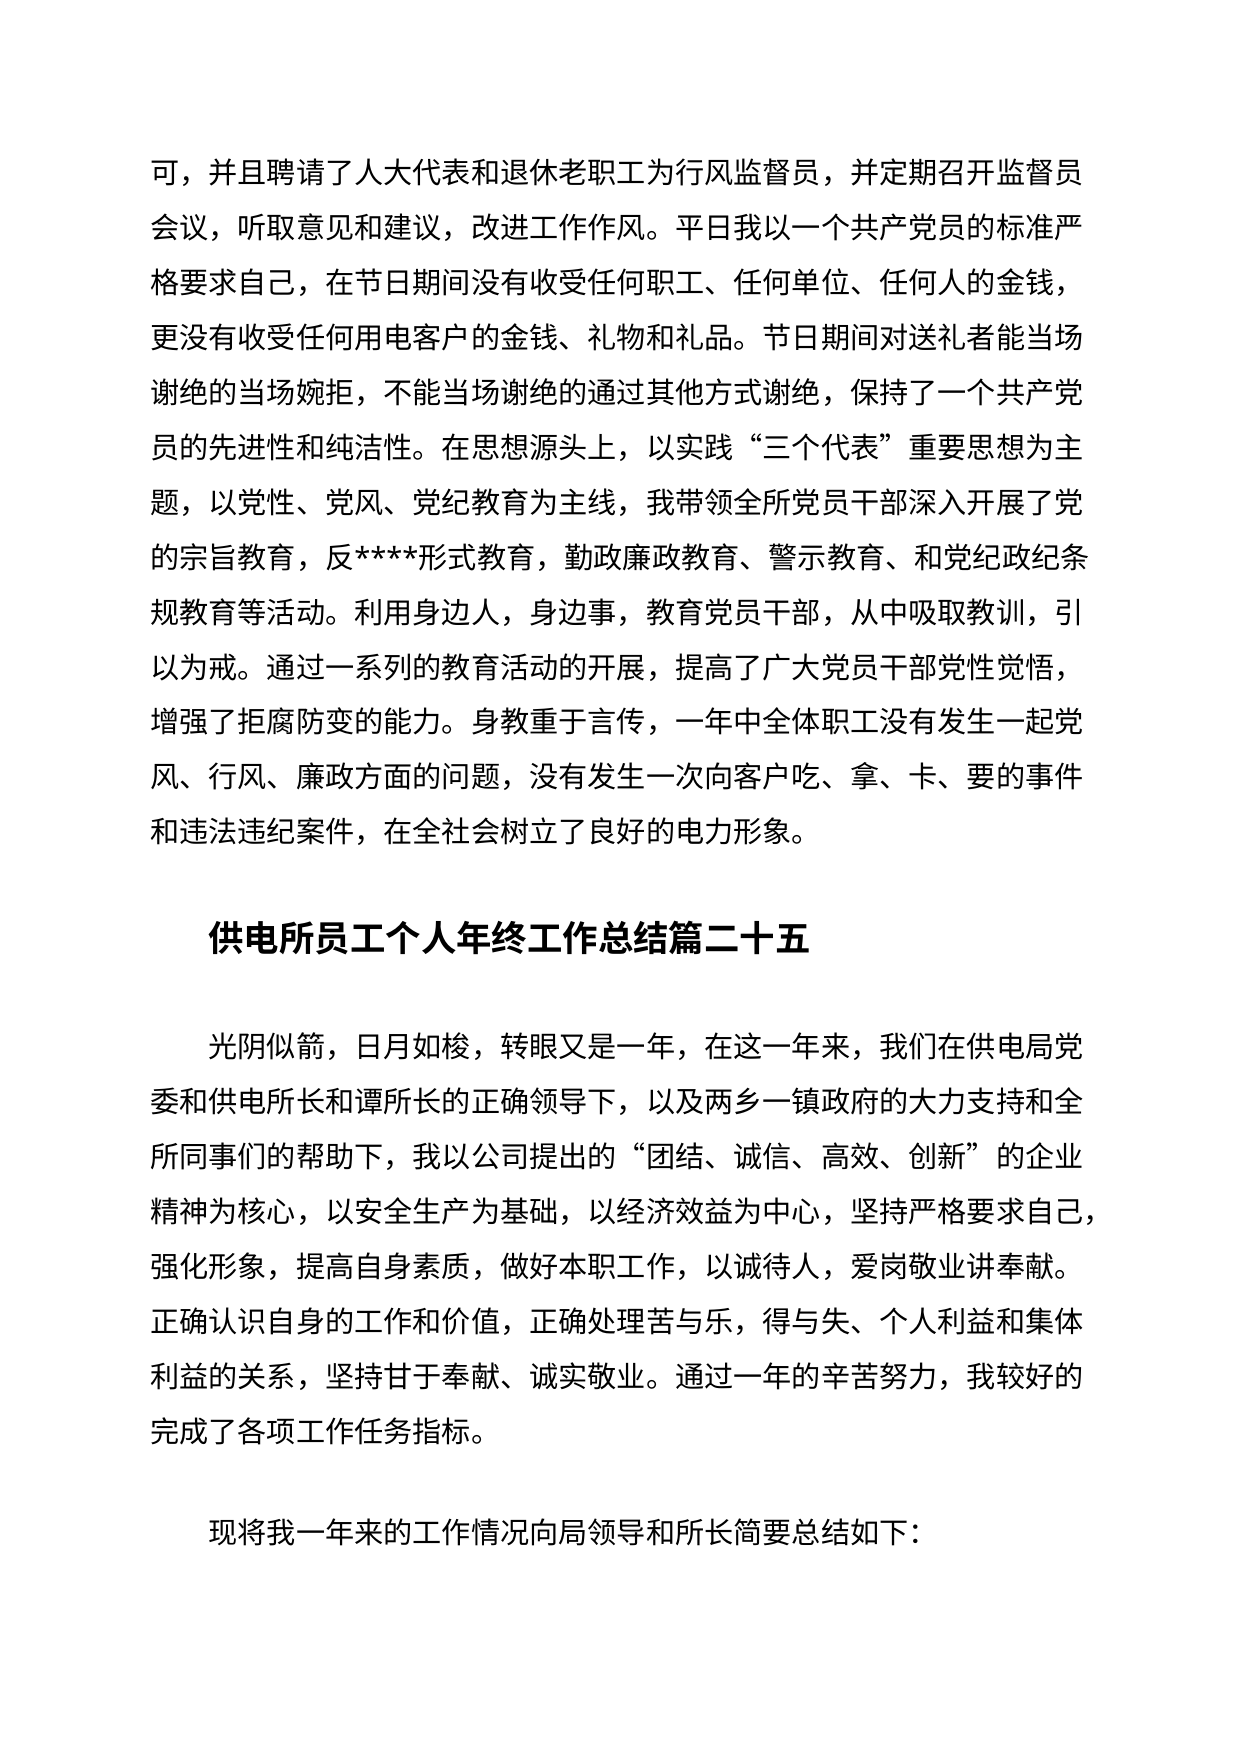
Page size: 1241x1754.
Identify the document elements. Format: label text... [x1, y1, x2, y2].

text 现将我一年来的工作情况向局领导和所长简要总结如下： [150, 1510, 1090, 1552]
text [150, 150, 1090, 851]
text 供电所员工个人年终工作总结篇二十五 [150, 911, 1090, 962]
text 光阴似箭，日月如梭，转眼又是一年，在这一年来，我们在供电局党委和供电所长和谭所长的正确领导下，以及两乡一镇政府的大力支持和全所同事们的帮助下，我以公司提出的“团结、诚信、高效、创新”的企业精神为核心，以安全生产为基础，以经济效益为中心，坚持严格要求自己，强化形象，提高自身素质，做好本职工作，以诚待人，爱岗敬业讲奉献。正确认识自身的工作和价值，正确处理苦与乐，得与失、个人利益和集体利益的关系，坚持甘于奉献、诚实敬业。通过一年的辛苦努力，我较好的完成了各项工作任务指标。 [150, 1024, 1090, 1451]
